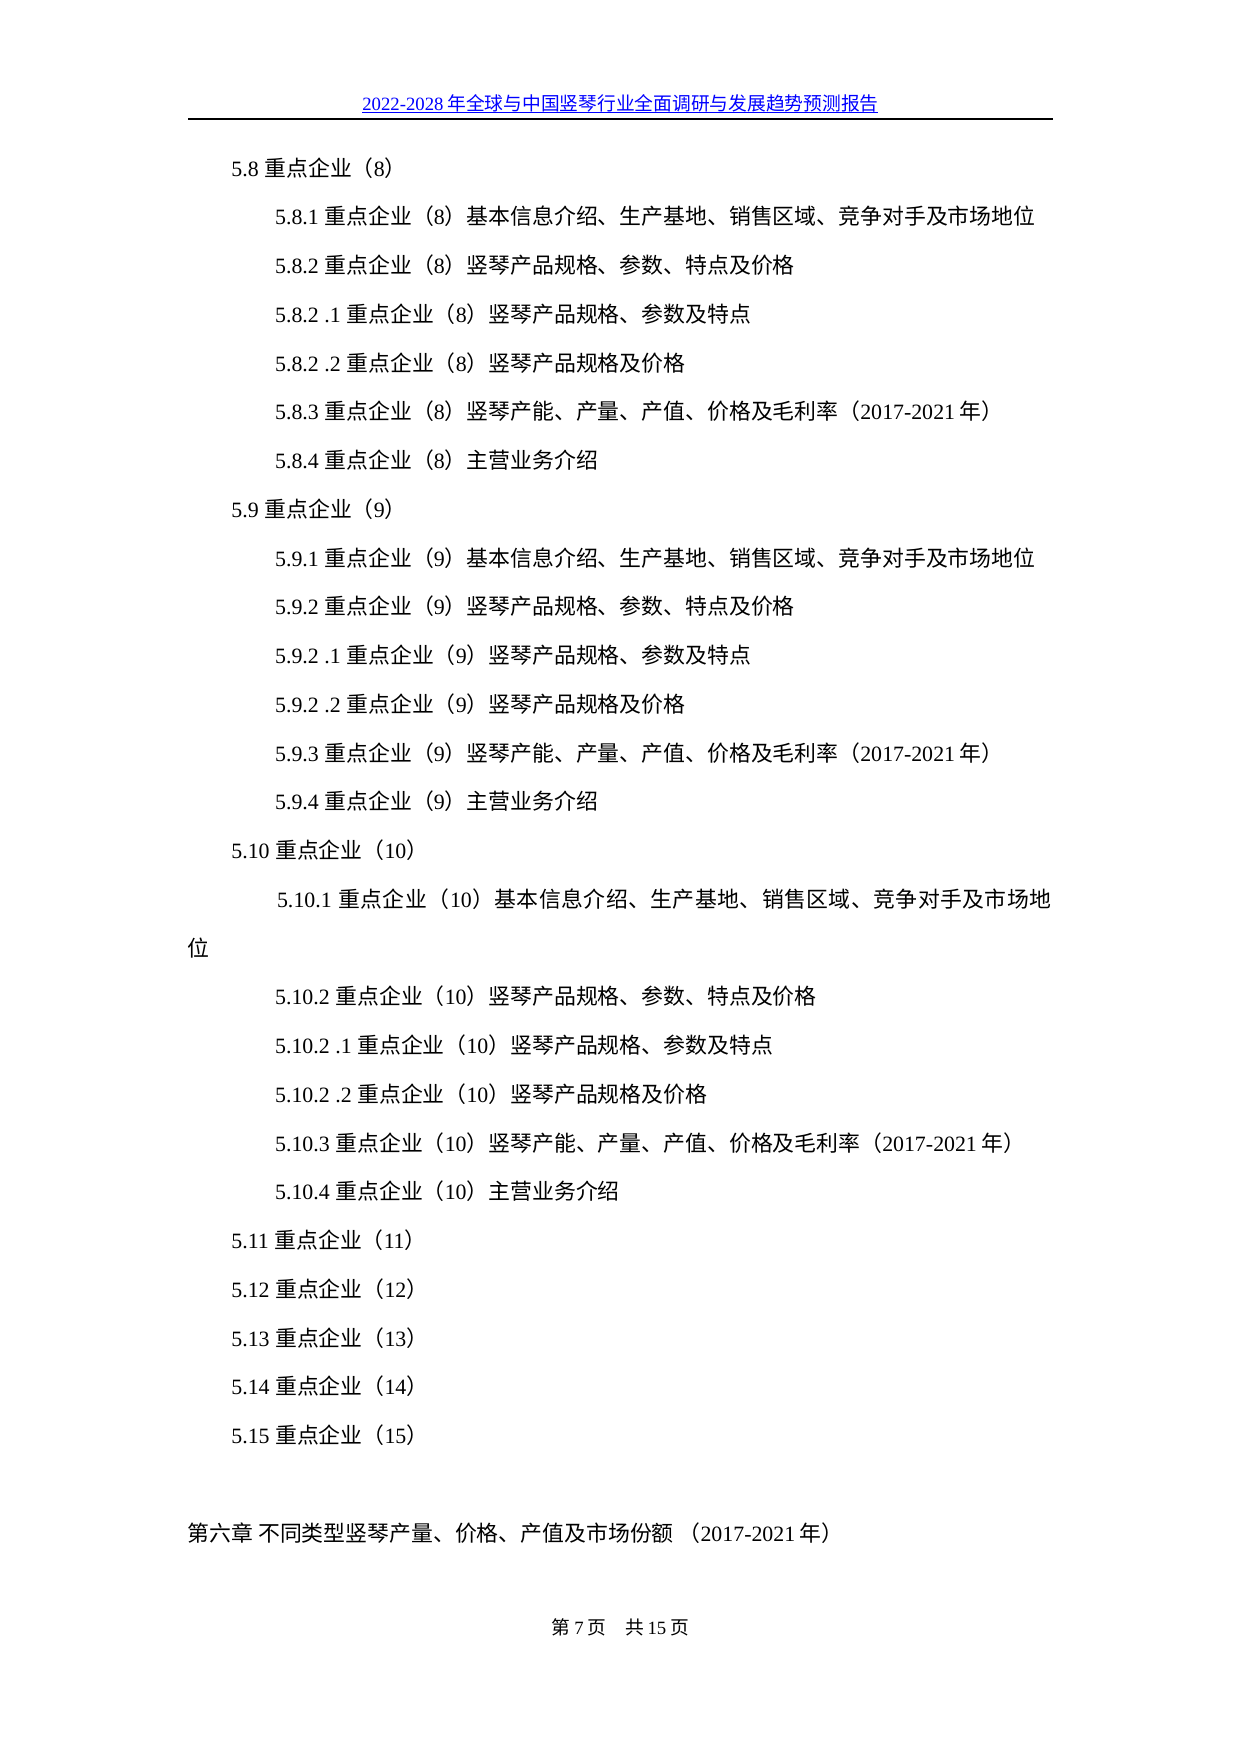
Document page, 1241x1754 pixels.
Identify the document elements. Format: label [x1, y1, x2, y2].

text [187, 150, 1053, 1548]
